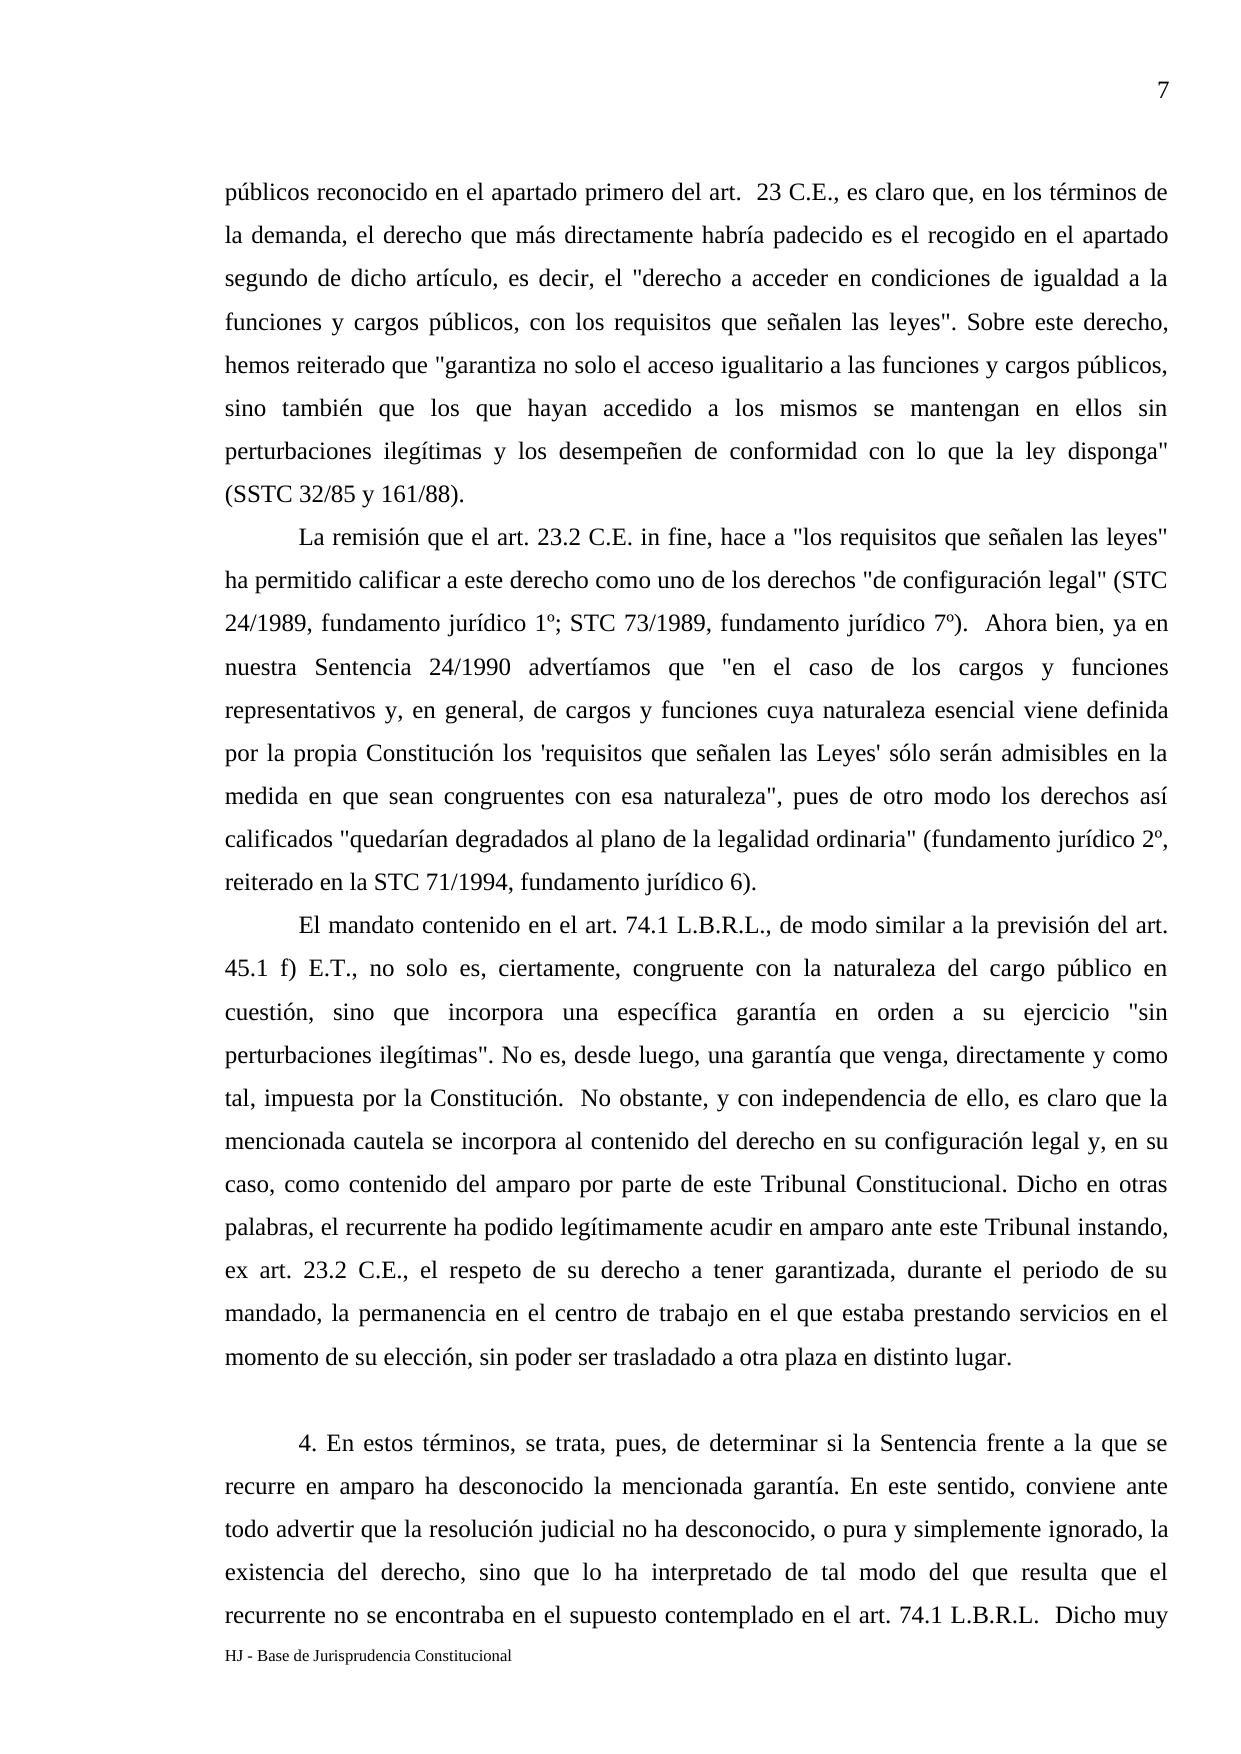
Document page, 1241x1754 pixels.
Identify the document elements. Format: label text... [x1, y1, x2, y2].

text El mandato contenido en el art. 74.1 L.B.R.L., de modo similar a la previsión del art. 45.1 f) E.T., no solo es, ciertamente, congruente con la naturaleza del cargo público en cuestión, sino que incorpora una específica garantía en orden a su ejercicio "sin perturbaciones ilegítimas". No es, desde luego, una garantía que venga, directamente y como tal, impuesta por la Constitución. No obstante, y con independencia de ello, es claro que la mencionada cautela se incorpora al contenido del derecho en su configuración legal y, en su caso, como contenido del amparo por parte de este Tribunal Constitucional. Dicho en otras palabras, el recurrente ha podido legítimamente acudir en amparo ante este Tribunal instando, ex art. 23.2 C.E., el respeto de su derecho a tener garantizada, durante el periodo de su mandado, la permanencia en el centro de trabajo en el que estaba prestando servicios en el momento de su elección, sin poder ser trasladado a otra plaza en distinto lugar. [224, 910, 1169, 1370]
text La remisión que el art. 23.2 C.E. in fine, hace a "los requisitos que señalen las leyes" ha permitido calificar a este derecho como uno de los derechos "de configuración legal" (STC 24/1989, fundamento jurídico 1º; STC 73/1989, fundamento jurídico 7º). Ahora bien, ya en nuestra Sentencia 24/1990 advertíamos que "en el caso de los cargos y funciones representativos y, en general, de cargos y funciones cuya naturaleza esencial viene definida por la propia Constitución los 'requisitos que señalen las Leyes' sólo serán admisibles en la medida en que sean congruentes con esa naturaleza", pues de otro modo los derechos así calificados "quedarían degradados al plano de la legalidad ordinaria" (fundamento jurídico 2º, reiterado en la STC 71/1994, fundamento jurídico 6). [224, 522, 1169, 896]
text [224, 1428, 1169, 1629]
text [224, 177, 1169, 508]
